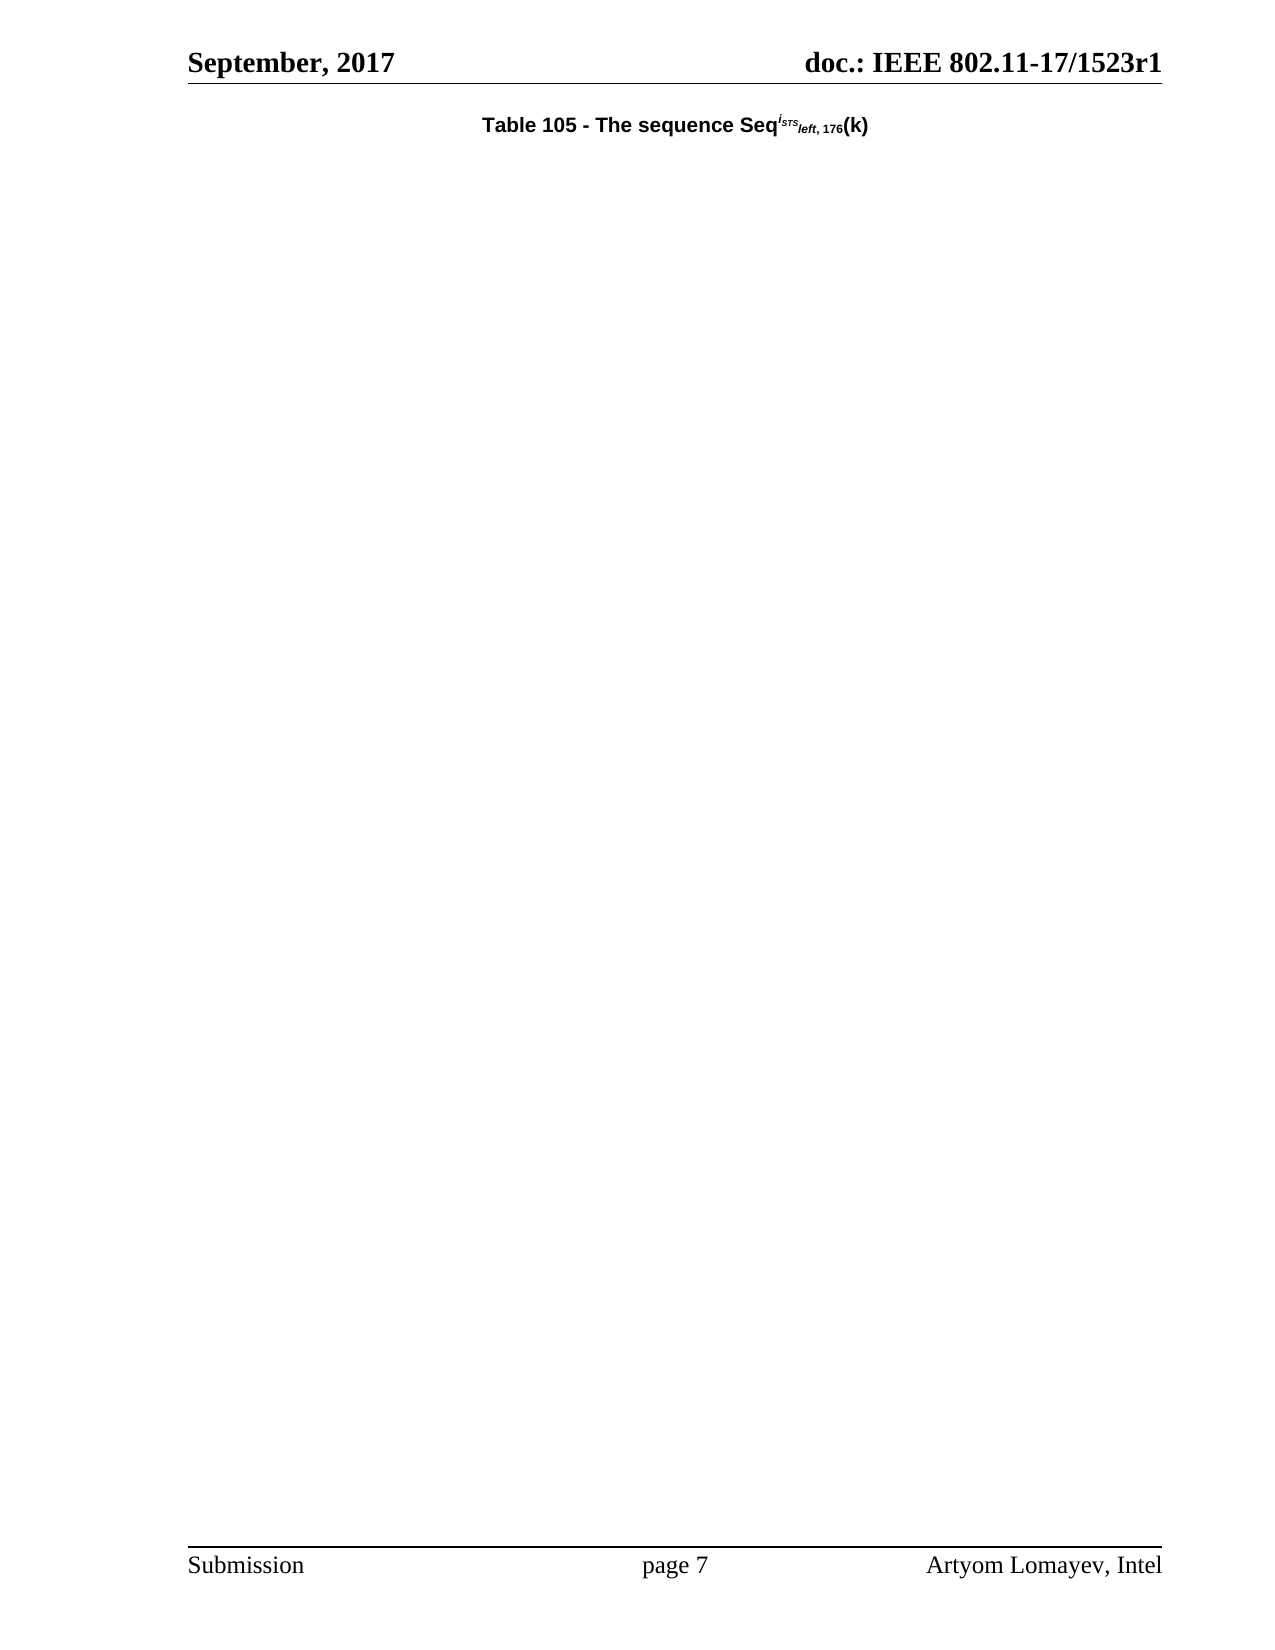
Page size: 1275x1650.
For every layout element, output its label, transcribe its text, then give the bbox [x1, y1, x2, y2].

list Table 105 - The sequence SeqiSTSleft, 176(k) [187, 112, 1162, 136]
